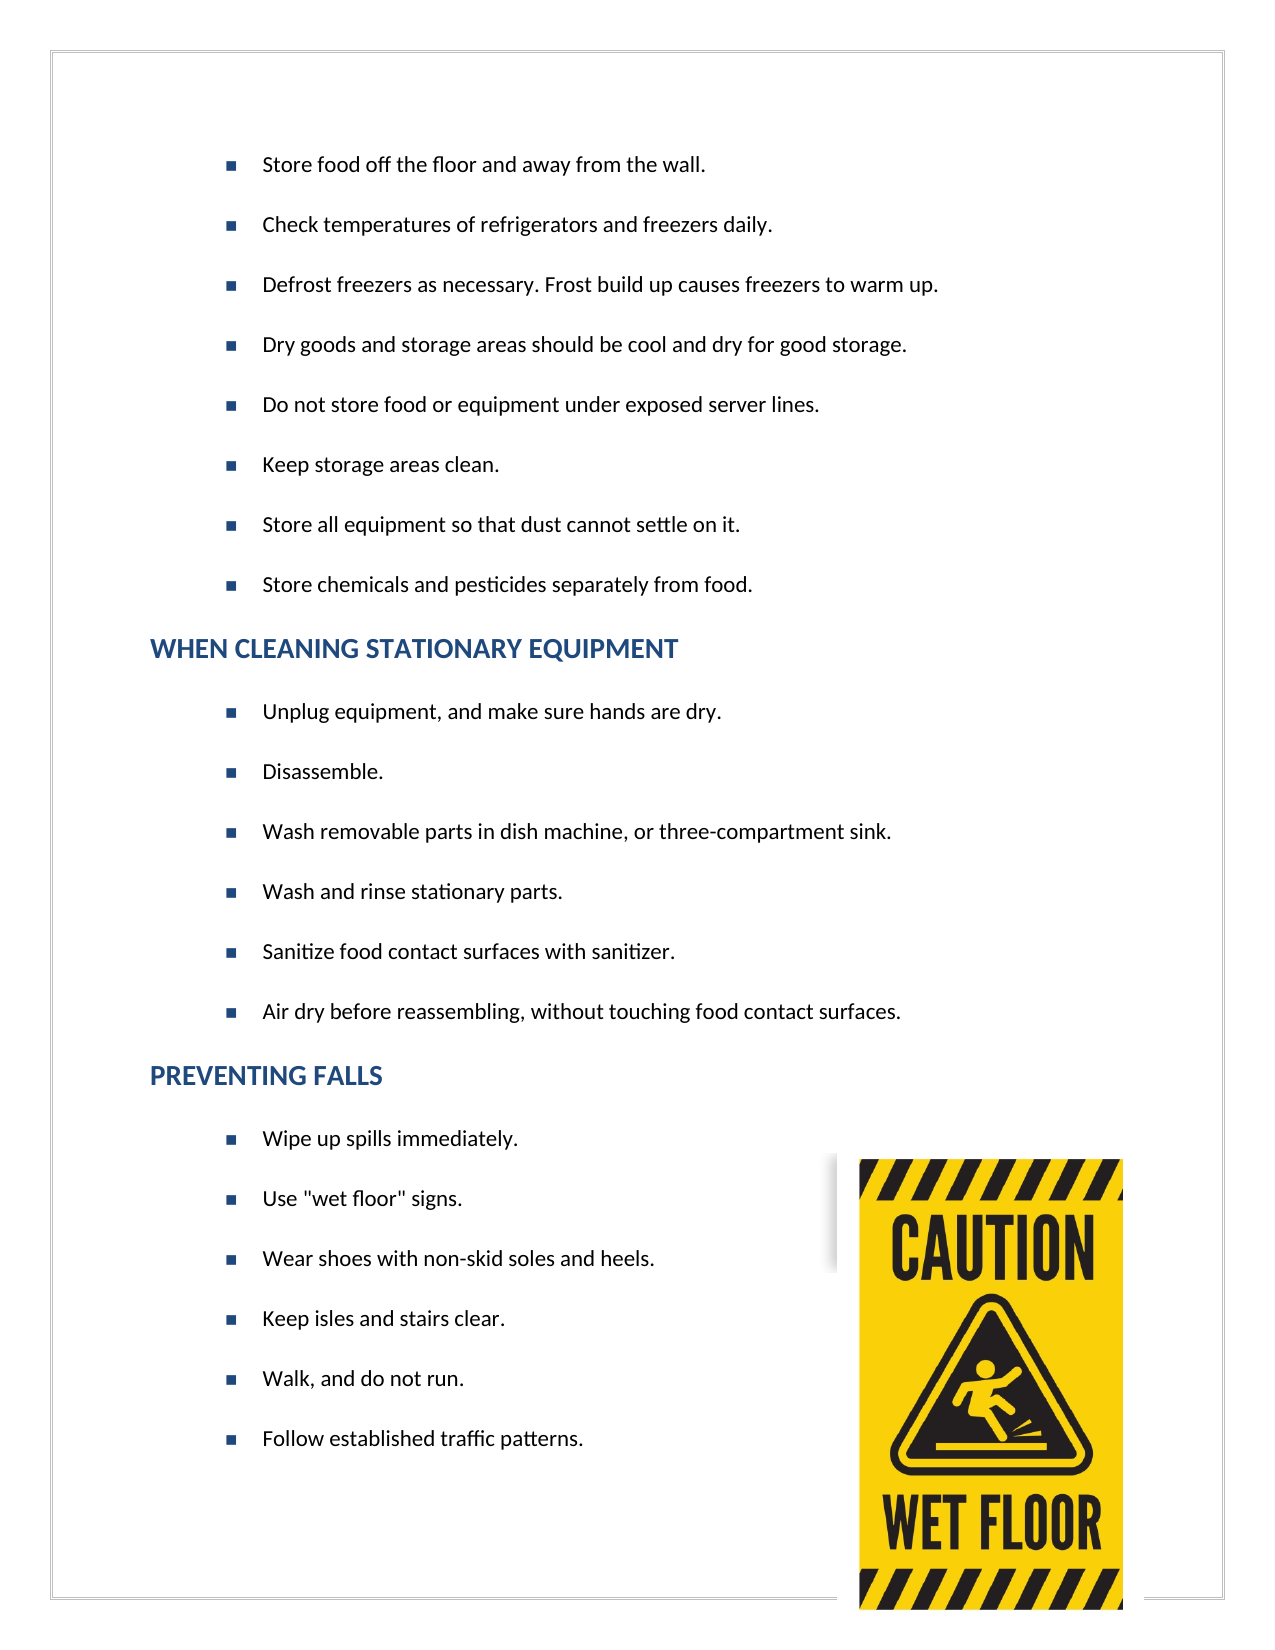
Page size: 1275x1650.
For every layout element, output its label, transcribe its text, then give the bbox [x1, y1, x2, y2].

list Air dry before reassembling, without touching food contact surfaces. [225, 997, 1125, 1025]
list Use "wet floor" signs. [225, 1184, 824, 1213]
list Do not store food or equipment under exposed server lines. [225, 390, 1125, 418]
picture [858, 1159, 1123, 1611]
list Store all equipment so that dust cannot settle on it. [225, 510, 1125, 538]
list Dry goods and storage areas should be cool and dry for good storage. [225, 330, 1125, 358]
text Preventing falls [150, 1057, 1125, 1093]
list Store chemicals and pesticides separately from food. [225, 570, 1125, 598]
list Walk, and do not run. [225, 1364, 837, 1393]
list Sanitize food contact surfaces with sanitizer. [225, 937, 1125, 965]
list Disassemble. [225, 757, 1125, 785]
list Wash and rinse stationary parts. [225, 877, 1125, 905]
list Follow established traffic patterns. [225, 1424, 837, 1453]
list Keep isles and stairs clear. [225, 1304, 837, 1333]
list Defrost freezers as necessary. Frost build up causes freezers to warm up. [225, 270, 1125, 298]
list Keep storage areas clean. [225, 450, 1125, 478]
list Wear shoes with non-skid soles and heels. [225, 1244, 829, 1273]
list Wash removable parts in dish machine, or three-compartment sink. [225, 817, 1125, 845]
list Wipe up spills immediately. [225, 1124, 1125, 1153]
list Unplug equipment, and make sure hands are dry. [225, 697, 1125, 725]
list Check temperatures of refrigerators and freezers daily. [225, 210, 1125, 238]
list Store food off the floor and away from the wall. [225, 150, 1125, 178]
text When cleaning stationary equipment [150, 630, 1125, 666]
